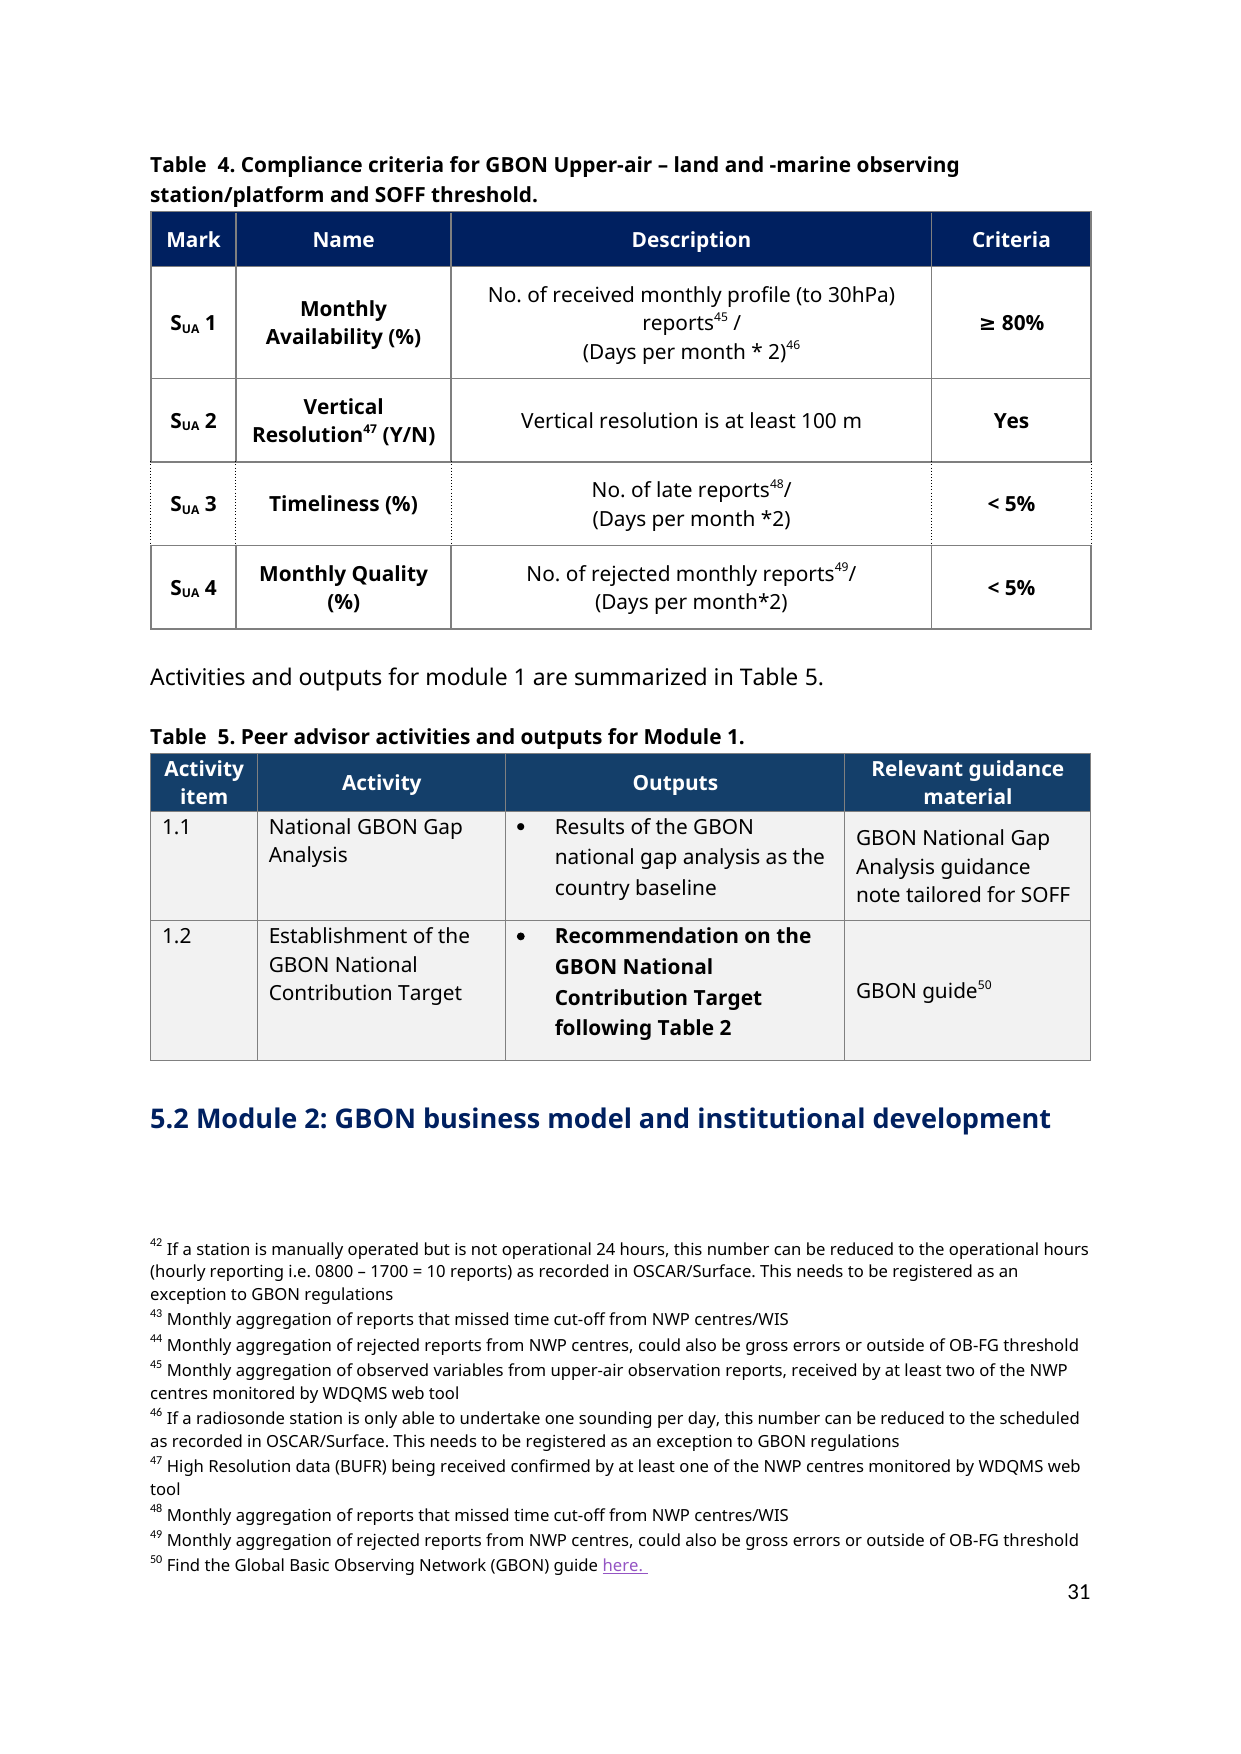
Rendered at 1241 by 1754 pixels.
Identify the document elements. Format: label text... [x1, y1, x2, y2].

table_header Relevant guidance material [845, 754, 1090, 811]
table_cell Monthly Quality (%) [237, 546, 450, 628]
table_cell Vertical Resolution (Y/N) [237, 379, 450, 461]
table_cell Timeliness (%) [236, 463, 451, 544]
table_cell Results of the GBON national gap analysis as the country baseline [506, 812, 844, 920]
table_cell Monthly Availability (%) [237, 267, 450, 378]
table_header Activity [258, 754, 505, 811]
table_header Description [452, 212, 931, 266]
text 5.2 Module 2: GBON business model and institutional development [150, 1097, 1090, 1137]
table_cell No. of late reports/ (Days per month *2) [451, 463, 932, 544]
table_header Activity item [151, 754, 257, 811]
table_cell SUA 4 [152, 546, 235, 628]
table_cell ≥ 80% [932, 267, 1090, 378]
table_cell GBON guide [845, 921, 1090, 1060]
table_header Criteria [932, 212, 1090, 266]
table_cell Recommendation on the GBON National Contribution Target following Table 2 [506, 921, 844, 1060]
table_cell Vertical resolution is at least 100 m [452, 379, 931, 461]
table_cell Establishment of the GBON National Contribution Target [258, 921, 505, 1060]
table_cell SUA 3 [151, 463, 236, 544]
table_header Mark [152, 212, 236, 266]
text Activities and outputs for module 1 are summarized in Table 5. [150, 661, 1090, 692]
table_cell No. of received monthly profile (to 30hPa) reports / (Days per month * 2) [452, 267, 931, 378]
table_header Outputs [506, 754, 844, 811]
table_cell National GBON Gap Analysis [258, 812, 505, 920]
table_cell < 5% [932, 463, 1091, 544]
table_cell 1.2 [151, 921, 257, 1060]
table_cell No. of rejected monthly reports/ (Days per month*2) [452, 546, 931, 628]
table_cell GBON National Gap Analysis guidance note tailored for SOFF [845, 812, 1090, 920]
table_cell Yes [932, 379, 1090, 461]
table_cell < 5% [932, 546, 1090, 628]
text Table 4. Compliance criteria for GBON Upper-air – land and -marine observing station/platform and SOFF threshold. [150, 150, 1090, 209]
text Table 5. Peer advisor activities and outputs for Module 1. [150, 722, 1090, 751]
table_cell SUA 2 [152, 379, 235, 461]
table_cell 1.1 [151, 812, 257, 920]
table_cell SUA 1 [152, 267, 235, 378]
table_header Name [237, 212, 451, 266]
